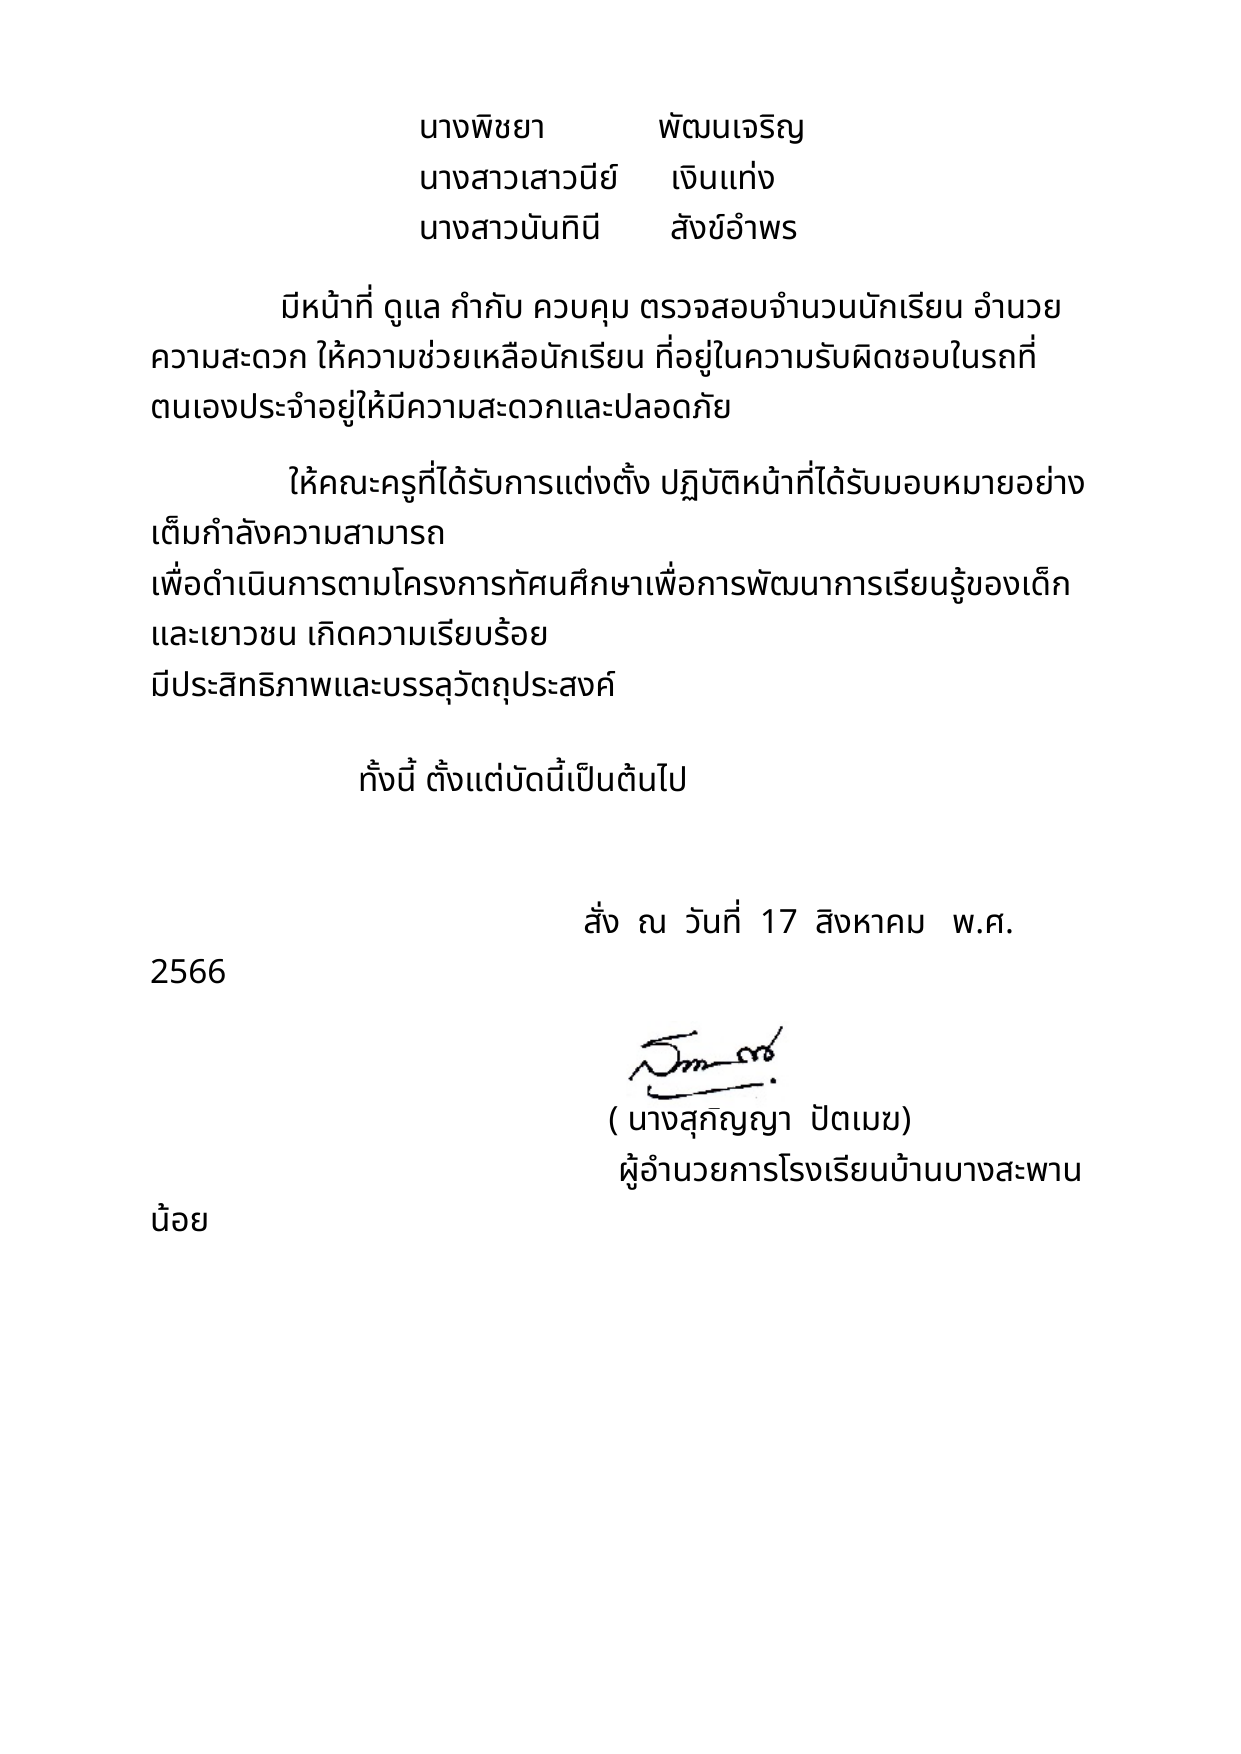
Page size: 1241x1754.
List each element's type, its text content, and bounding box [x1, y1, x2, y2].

text สั่ง ณ วันที่ 17 สิงหาคม พ.ศ. 2566 [150, 898, 1090, 994]
picture [626, 1021, 791, 1108]
text ให้คณะครูที่ได้รับการแต่งตั้ง ปฏิบัติหน้าที่ได้รับมอบหมายอย่างเต็มกำลังความสามารถ [150, 459, 1090, 560]
text นางพิชยา พัฒนเจริญ [150, 103, 1090, 154]
text มีประสิทธิภาพและบรรลุวัตถุประสงค์ [150, 661, 1090, 711]
text นางสาวเสาวนีย์ เงินแท่ง [150, 154, 1090, 204]
text ผู้อำนวยการโรงเรียนบ้านบางสะพานน้อย [150, 1146, 1090, 1247]
text ทั้งนี้ ตั้งแต่บัดนี้เป็นต้นไป [150, 756, 1090, 807]
text ( นางสุกัญญา ปัตเมฆ) [150, 1095, 1090, 1146]
text เพื่อดำเนินการตามโครงการทัศนศึกษาเพื่อการพัฒนาการเรียนรู้ของเด็กและเยาวชน เกิดความเรียบร้อย [150, 560, 1090, 661]
text มีหน้าที่ ดูแล กำกับ ควบคุม ตรวจสอบจำนวนนักเรียน อำนวยความสะดวก ให้ความช่วยเหลือนักเรียน ที่อยู่ในความรับผิดชอบในรถที่ตนเองประจำอยู่ให้มีความสะดวกและปลอดภัย [150, 283, 1090, 434]
text นางสาวนันทินี สังข์อำพร [150, 204, 1090, 255]
